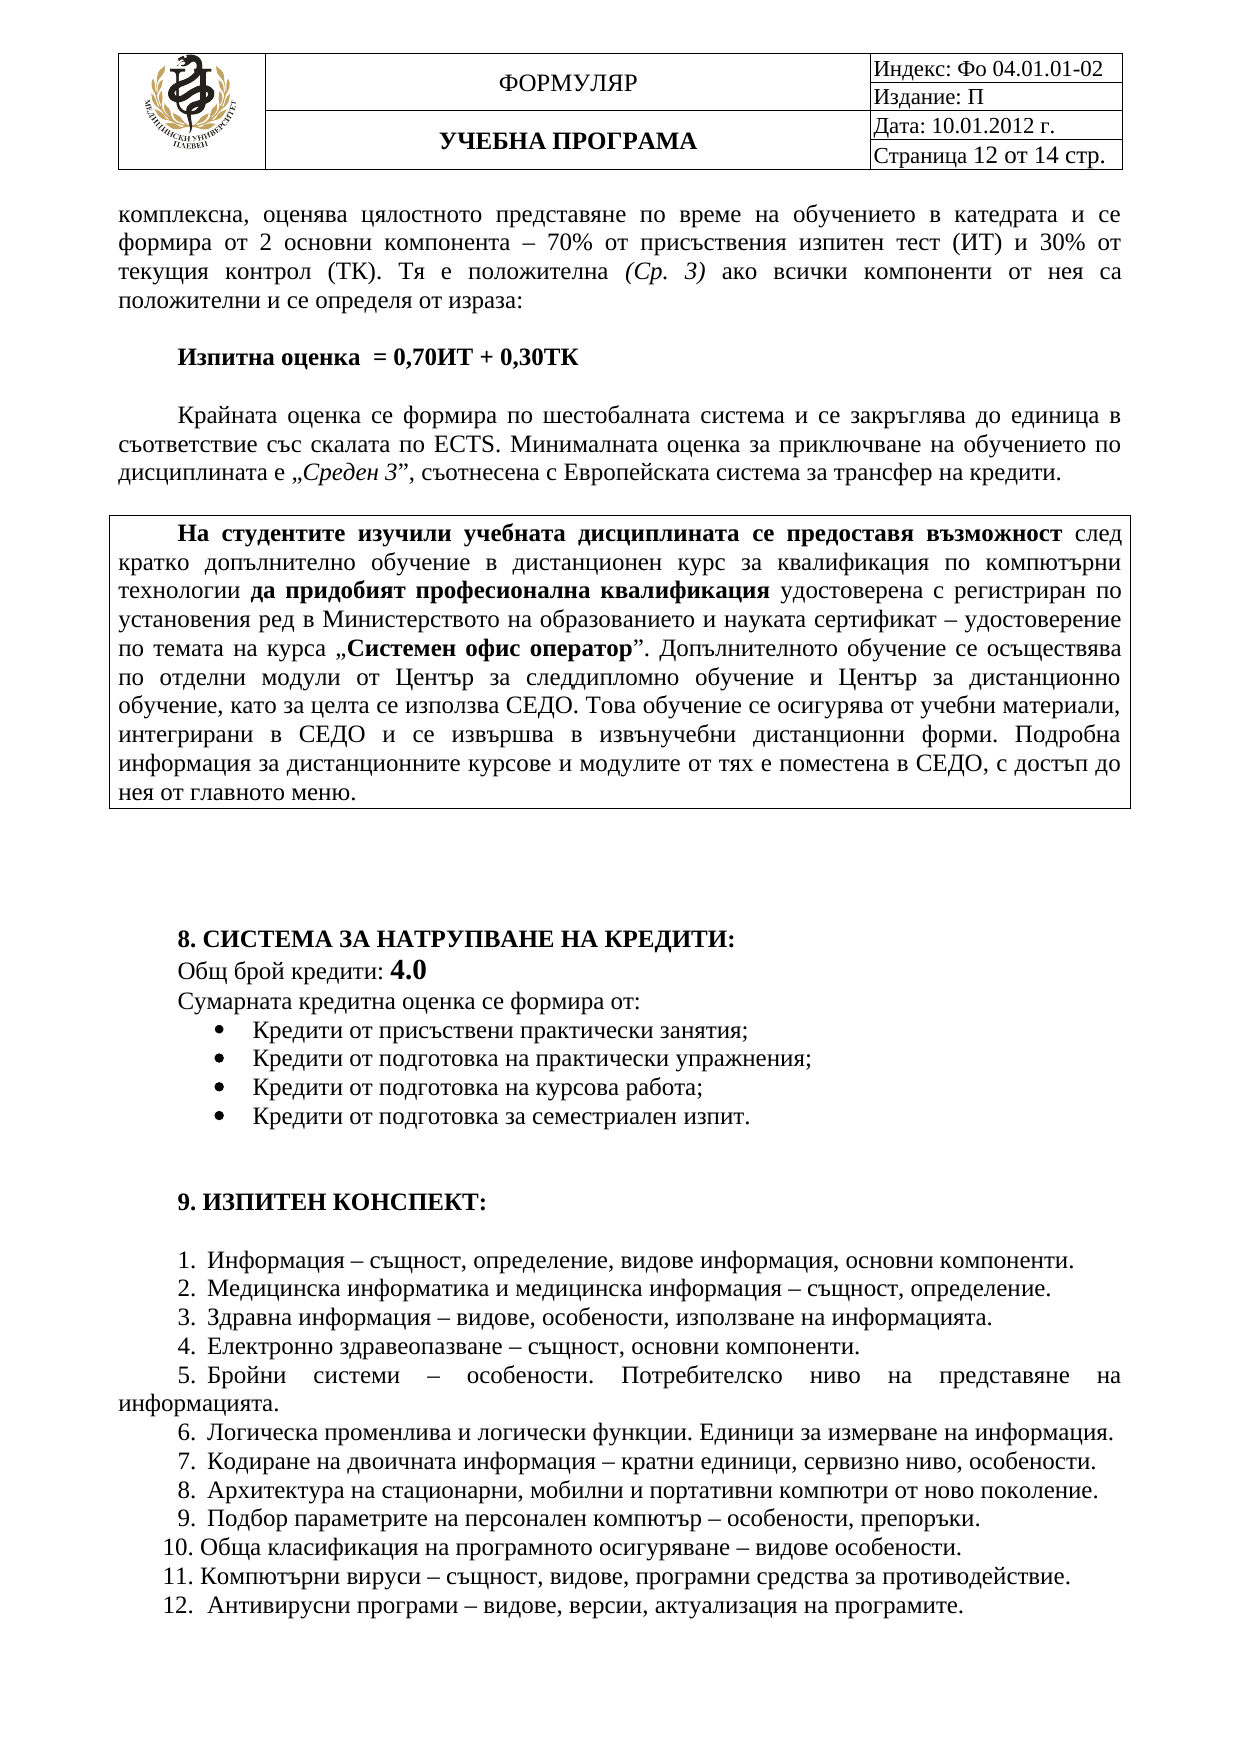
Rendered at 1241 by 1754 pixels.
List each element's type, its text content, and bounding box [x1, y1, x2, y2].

text 12. Антивирусни програми – видове, версии, актуализация на програмите. [118, 1590, 1122, 1618]
text 6. Логическа променлива и логически функции. Единици за измерване на информация. [118, 1417, 1122, 1446]
text 10. Обща класификация на програмното осигуряване – видове особености. [118, 1532, 1122, 1561]
text Изпитна оценка = 0,70ИТ + 0,30ТК [118, 342, 1122, 371]
text Крайната оценка се формира по шестобалната система и се закръглява до единица в съответствие със скалата по ECTS. Минималната оценка за приключване на обучението по дисциплината е „Среден 3”, съотнесена с Европейската система за трансфер на кредити. [118, 400, 1122, 486]
text 11. Компютърни вируси – същност, видове, програмни средства за противодействие. [118, 1561, 1122, 1590]
list Кредити от присъствени практически занятия; [215, 1015, 1122, 1043]
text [118, 199, 1122, 314]
text 5. Бройни системи – особености. Потребителско ниво на представяне на информацията. [118, 1360, 1122, 1417]
text Сумарната кредитна оценка се формира от: [118, 986, 1122, 1015]
text 2. Медицинска информатика и медицинска информация – същност, определение. [118, 1273, 1122, 1302]
text 7. Кодиране на двоичната информация – кратни единици, сервизно ниво, особености. [118, 1446, 1122, 1475]
list Кредити от подготовка на практически упражнения; [215, 1043, 1122, 1072]
list Кредити от подготовка за семестриален изпит. [215, 1101, 1122, 1130]
text 8. Архитектура на стационарни, мобилни и портативни компютри от ново поколение. [118, 1475, 1122, 1503]
text На студентите изучили учебната дисциплината се предоставя възможност след кратко допълнително обучение в дистанционен курс за квалификация по компютърни технологии да придобият професионална квалификация удостоверена с регистриран по установения ред в Министерството на образованието и науката сертификат – удостоверение по темата на курса „Системен офис оператор”. Допълнителното обучение се осъществява по отделни модули от Център за следдипломно обучение и Център за дистанционно обучение, като за целта се използва СЕДО. Това обучение се осигурява от учебни материали, интегрирани в СЕДО и се извършва в извънучебни дистанционни форми. Подробна информация за дистанционните курсове и модулите от тях е поместена в СЕДО, с достъп до нея от главното меню. [110, 516, 1130, 808]
text 9. Подбор параметрите на персонален компютър – особености, препоръки. [118, 1503, 1122, 1532]
text 9. Изпитен конспект: [118, 1187, 1122, 1216]
text Общ брой кредити: 4.0 [118, 952, 1122, 986]
text 4. Електронно здравеопазване – същност, основни компоненти. [118, 1331, 1122, 1360]
text 1. Информация – същност, определение, видове информация, основни компоненти. [118, 1245, 1122, 1273]
text 8. СИСТЕМА ЗА НАТРУПВАНЕ НА КРЕДИТИ: [118, 924, 1122, 952]
text 3. Здравна информация – видове, особености, използване на информацията. [118, 1302, 1122, 1331]
list Кредити от подготовка на курсова работа; [215, 1072, 1122, 1101]
